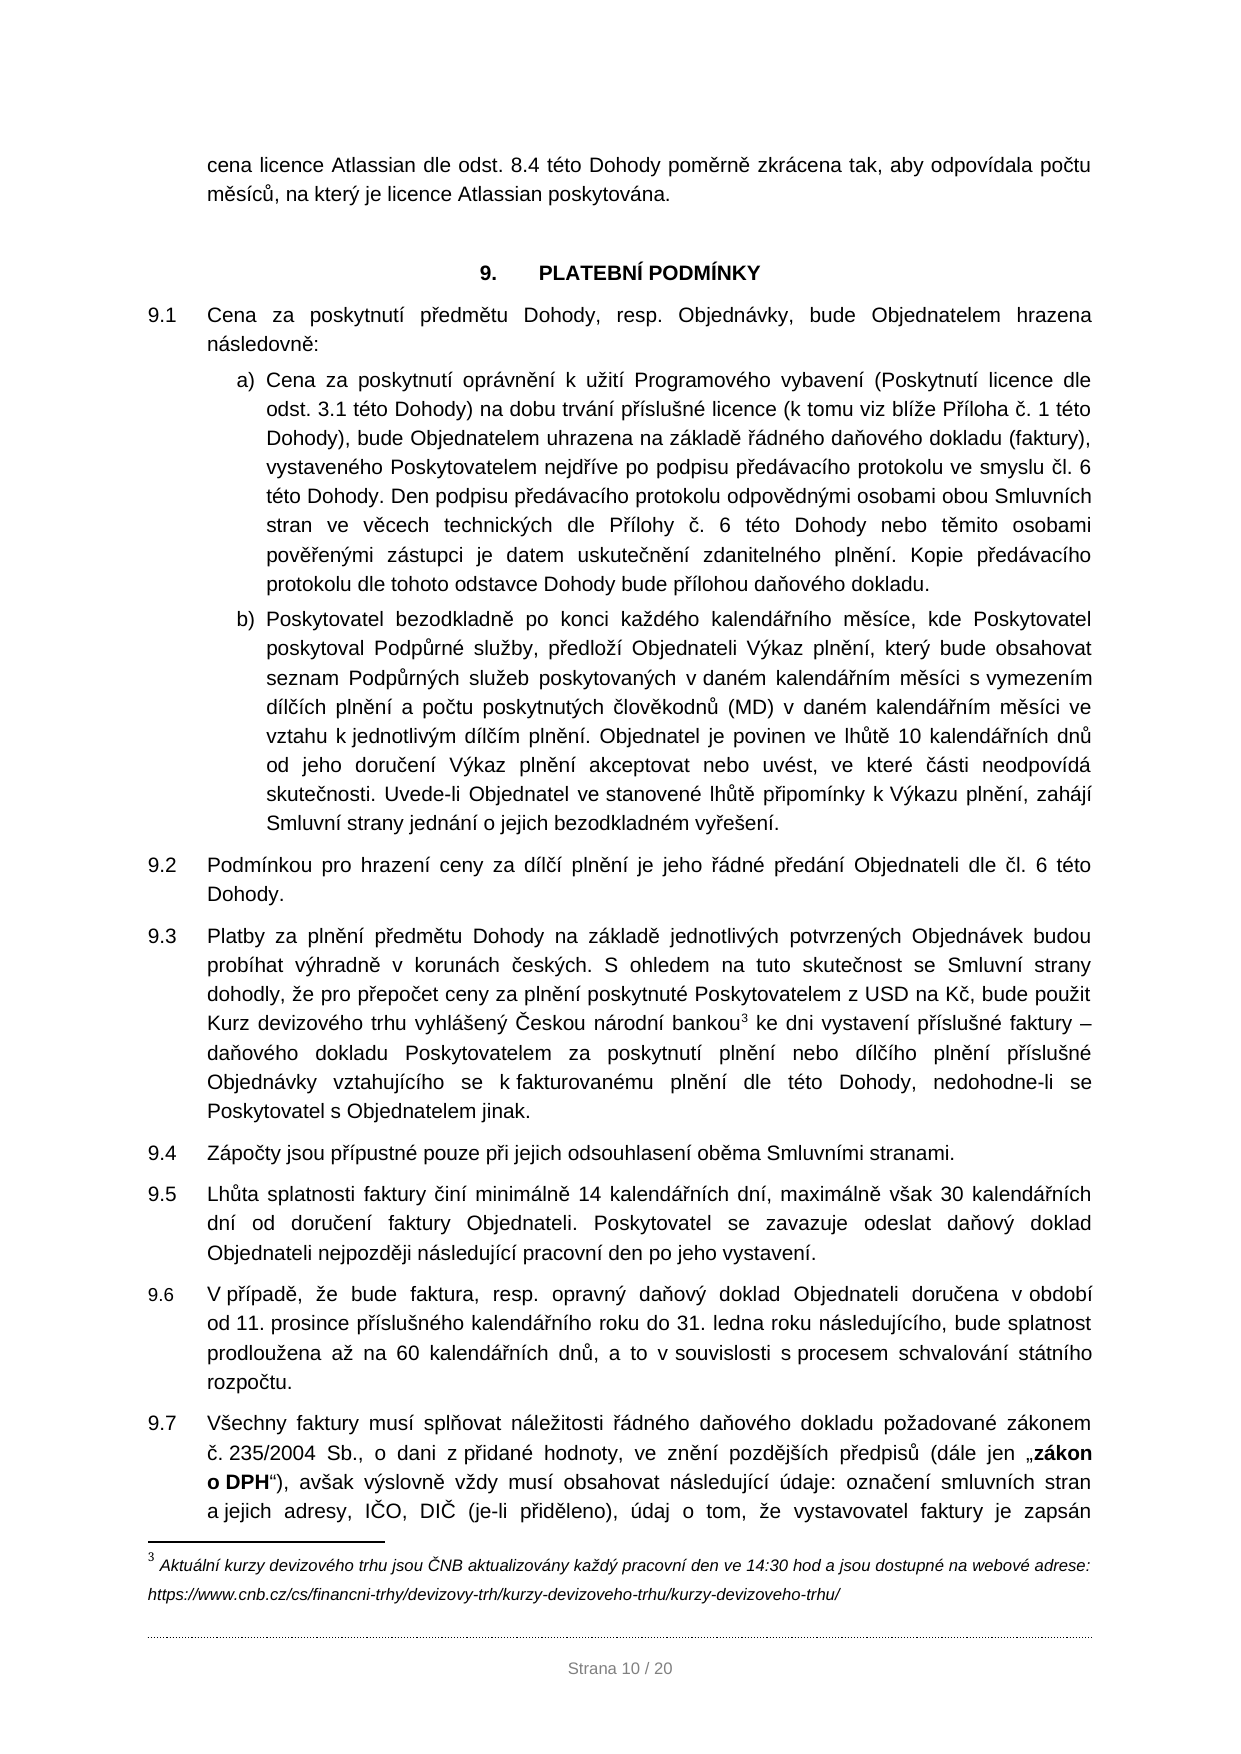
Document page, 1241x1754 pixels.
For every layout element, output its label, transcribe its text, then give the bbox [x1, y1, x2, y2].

list Cena za poskytnutí oprávnění k užití Programového vybavení (Poskytnutí licence dle odst. 3.1 této Dohody) na dobu trvání příslušné licence (k tomu viz blíže Příloha č. 1 této Dohody), bude Objednatelem uhrazena na základě řádného daňového dokladu (faktury), vystaveného Poskytovatelem nejdříve po podpisu předávacího protokolu ve smyslu čl. 6 této Dohody. Den podpisu předávacího protokolu odpovědnými osobami obou Smluvních stran ve věcech technických dle Přílohy č. 6 této Dohody nebo těmito osobami pověřenými zástupci je datem uskutečnění zdanitelného plnění. Kopie předávacího protokolu dle tohoto odstavce Dohody bude přílohou daňového dokladu. [236, 362, 1092, 596]
text Cena za poskytnutí předmětu Dohody, resp. Objednávky, bude Objednatelem hrazena následovně: [148, 298, 1092, 356]
list Poskytovatel bezodkladně po konci každého kalendářního měsíce, kde Poskytovatel poskytoval Podpůrné služby, předloží Objednateli Výkaz plnění, který bude obsahovat seznam Podpůrných služeb poskytovaných v daném kalendářním měsíci s vymezením dílčích plnění a počtu poskytnutých člověkodnů (MD) v daném kalendářním měsíci ve vztahu k jednotlivým dílčím plnění. Objednatel je povinen ve lhůtě 10 kalendářních dnů od jeho doručení Výkaz plnění akceptovat nebo uvést, ve které části neodpovídá skutečnosti. Uvede-li Objednatel ve stanovené lhůtě připomínky k Výkazu plnění, zahájí Smluvní strany jednání o jejich bezodkladném vyřešení. [236, 602, 1092, 835]
text PLATEBNÍ PODMÍNKY [148, 256, 1092, 285]
text Lhůta splatnosti faktury činí minimálně 14 kalendářních dní, maximálně však 30 kalendářních dní od doručení faktury Objednateli. Poskytovatel se zavazuje odeslat daňový doklad Objednateli nejpozději následující pracovní den po jeho vystavení. [148, 1177, 1092, 1264]
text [148, 148, 1092, 206]
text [148, 1406, 1092, 1523]
text Platby za plnění předmětu Dohody na základě jednotlivých potvrzených Objednávek budou probíhat výhradně v korunách českých. S ohledem na tuto skutečnost se Smluvní strany dohodly, že pro přepočet ceny za plnění poskytnuté Poskytovatelem z USD na Kč, bude použit Kurz devizového trhu vyhlášený Českou národní bankou ke dni vystavení příslušné faktury – daňového dokladu Poskytovatelem za poskytnutí plnění nebo dílčího plnění příslušné Objednávky vztahujícího se k fakturovanému plnění dle této Dohody, nedohodne-li se Poskytovatel s Objednatelem jinak. [148, 918, 1092, 1123]
text Podmínkou pro hrazení ceny za dílčí plnění je jeho řádné předání Objednateli dle čl. 6 této Dohody. [148, 848, 1092, 906]
text V případě, že bude faktura, resp. opravný daňový doklad Objednateli doručena v období od 11. prosince příslušného kalendářního roku do 31. ledna roku následujícího, bude splatnost prodloužena až na 60 kalendářních dnů, a to v souvislosti s procesem schvalování státního rozpočtu. [148, 1277, 1092, 1393]
text Zápočty jsou přípustné pouze při jejich odsouhlasení oběma Smluvními stranami. [148, 1135, 1092, 1164]
